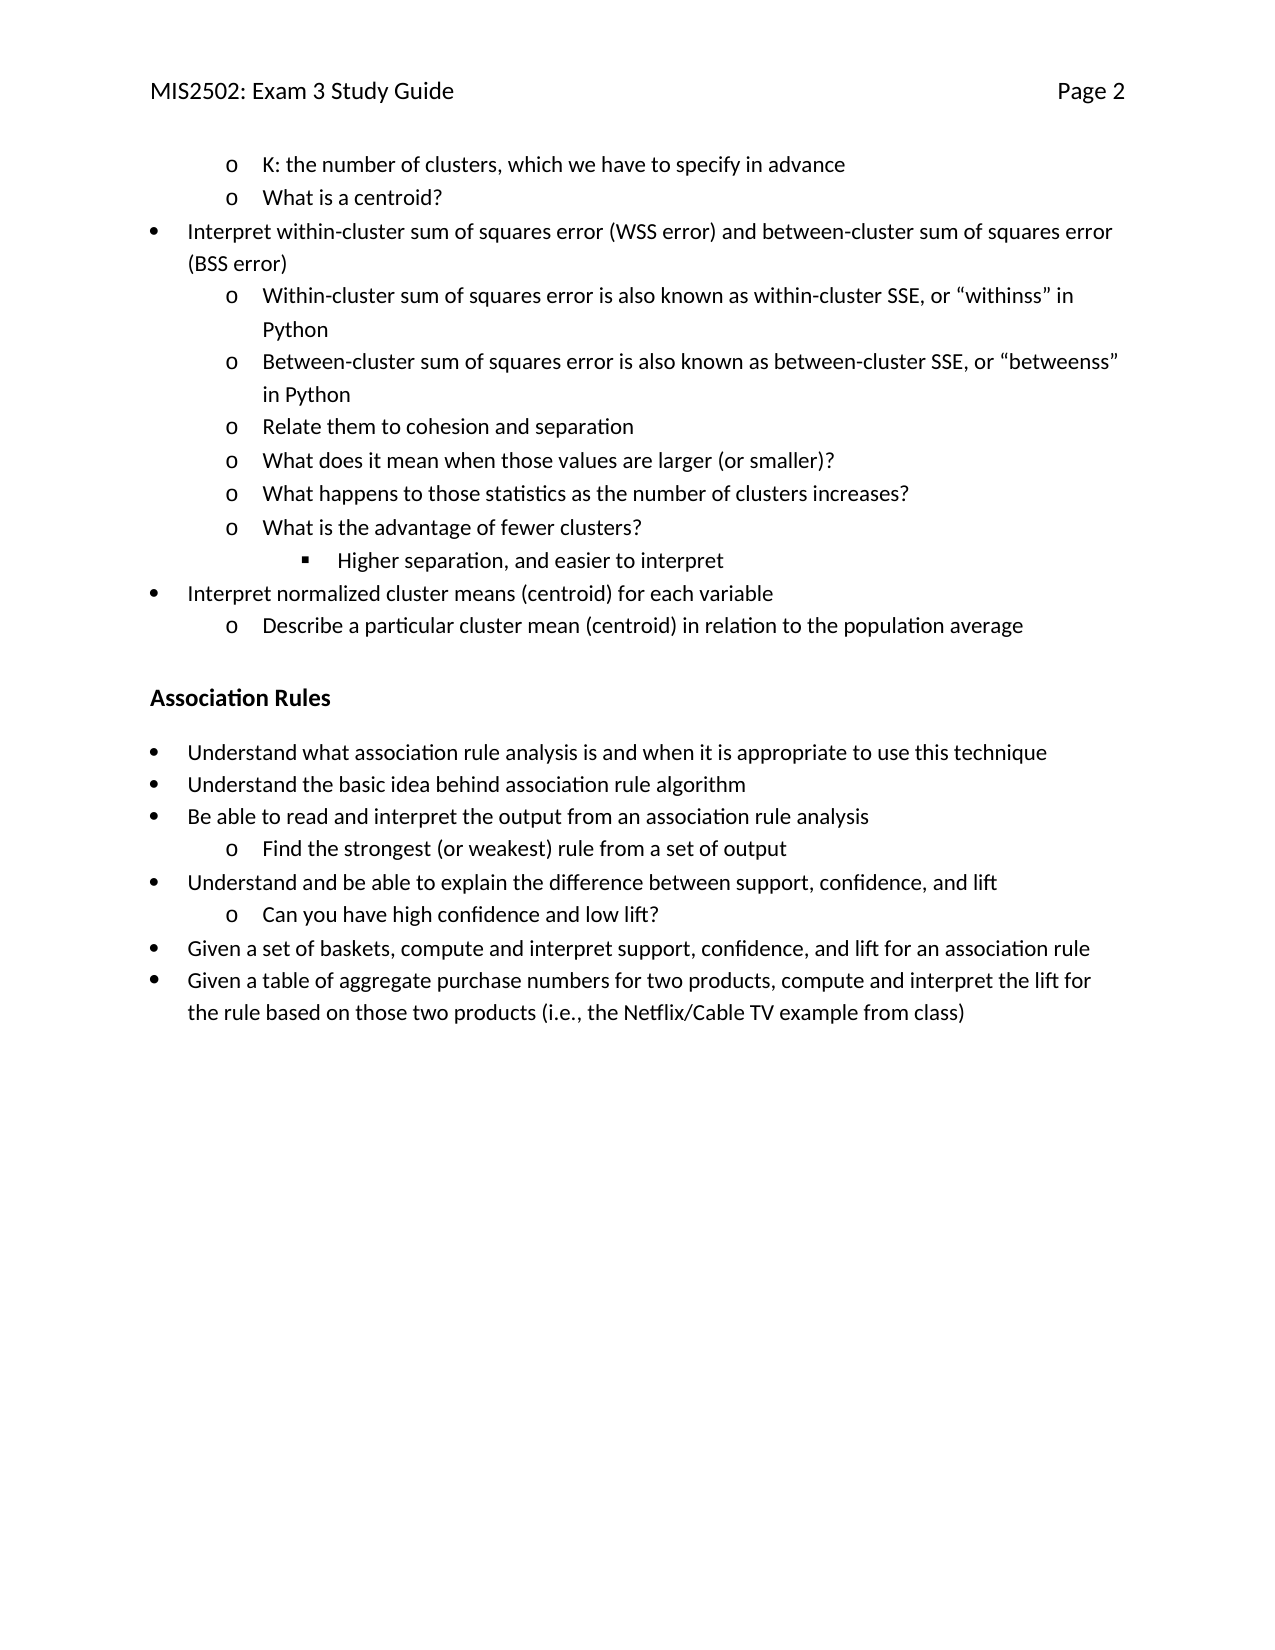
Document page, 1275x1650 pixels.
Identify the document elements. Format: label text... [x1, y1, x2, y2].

list Find the strongest (or weakest) rule from a set of output [225, 834, 1125, 864]
list Given a table of aggregate purchase numbers for two products, compute and interpret the lift for the rule based on those two products (i.e., the Netflix/Cable TV example from class) [150, 966, 1125, 1026]
list What is the advantage of fewer clusters? [225, 513, 1125, 542]
list Be able to read and interpret the output from an association rule analysis [150, 802, 1125, 830]
list What does it mean when those values are larger (or smaller)? [225, 446, 1125, 475]
list Between-cluster sum of squares error is also known as between-cluster SSE, or “betweenss” in Python [225, 347, 1125, 408]
list Within-cluster sum of squares error is also known as within-cluster SSE, or “withinss” in Python [225, 281, 1125, 343]
list Describe a particular cluster mean (centroid) in relation to the population average [225, 611, 1125, 640]
list Can you have high confidence and low lift? [225, 900, 1125, 929]
list Higher separation, and easier to interpret [300, 547, 1125, 575]
list Given a set of baskets, compute and interpret support, confidence, and lift for an association rule [150, 934, 1125, 962]
list Interpret within-cluster sum of squares error (WSS error) and between-cluster sum of squares error (BSS error) [150, 217, 1125, 277]
list K: the number of clusters, which we have to specify in advance [225, 150, 1125, 179]
list What is a centroid? [225, 183, 1125, 213]
list Interpret normalized cluster means (centroid) for each variable [150, 579, 1125, 607]
list Understand and be able to explain the difference between support, confidence, and lift [150, 868, 1125, 896]
list Understand the basic idea behind association rule algorithm [150, 770, 1125, 798]
list Relate them to cohesion and separation [225, 412, 1125, 442]
text Association Rules [150, 682, 1125, 713]
list Understand what association rule analysis is and when it is appropriate to use this technique [150, 738, 1125, 766]
list What happens to those statistics as the number of clusters increases? [225, 479, 1125, 509]
